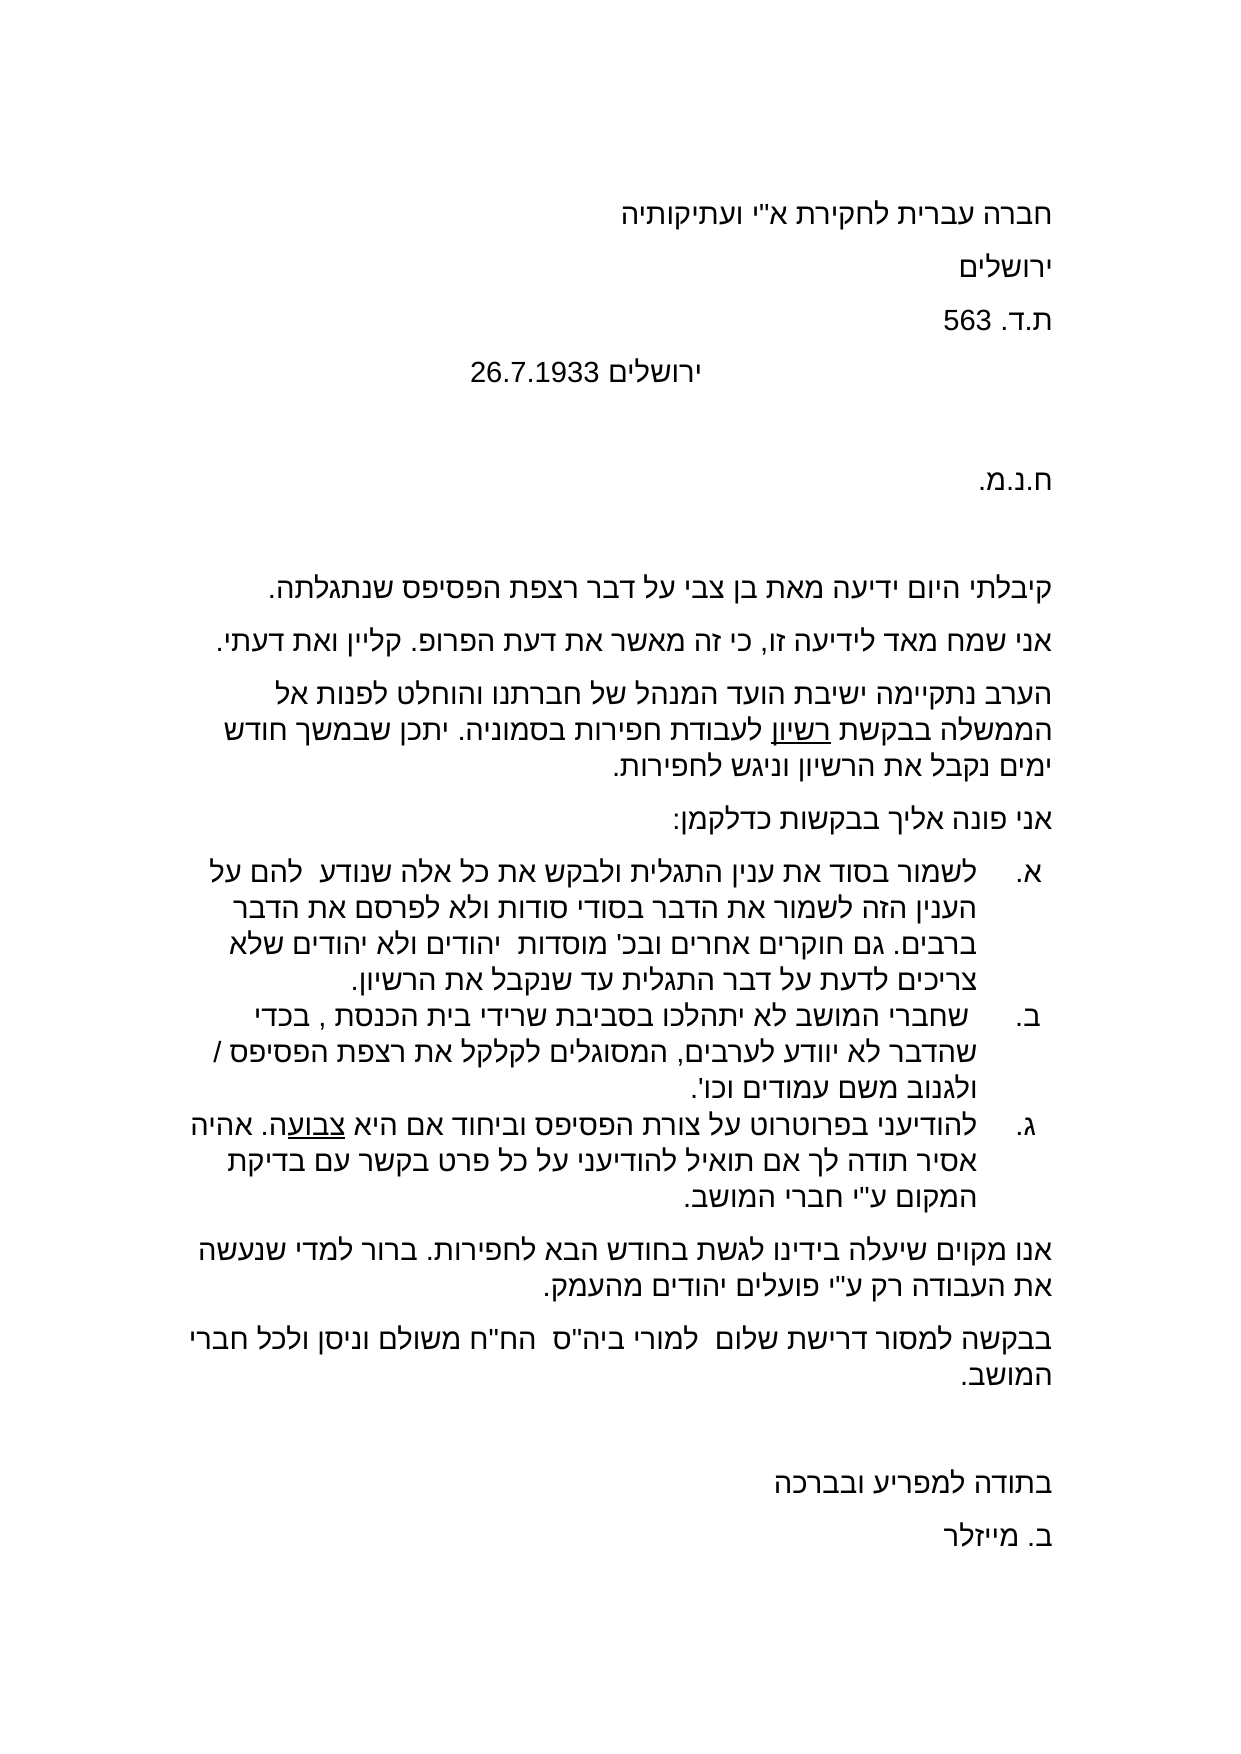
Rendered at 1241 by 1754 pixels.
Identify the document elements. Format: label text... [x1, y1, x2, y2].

text חברה עברית לחקירת א"י ועתיקותיה [187, 197, 1053, 230]
text ירושלים [187, 250, 1053, 283]
text בתודה למפריע ובברכה [187, 1466, 1053, 1499]
text הערב נתקיימה ישיבת הועד המנהל של חברתנו והוחלט לפנות אל הממשלה בבקשת רשיון לעבודת חפירות בסמוניה. יתכן שבמשך חודש ימים נקבל את הרשיון וניגש לחפירות. [187, 677, 1053, 783]
text ירושלים 26.7.1933 [187, 355, 1053, 389]
text קיבלתי היום ידיעה מאת בן צבי על דבר רצפת הפסיפס שנתגלתה. [187, 571, 1053, 605]
text ת.ד. 563 [187, 302, 1053, 336]
text אני פונה אליך בבקשות כדלקמן: [187, 802, 1053, 835]
text ח.נ.מ. [187, 463, 1053, 497]
list להודיעני בפרוטרוט על צורת הפסיפס וביחוד אם היא צבועה. אהיה אסיר תודה לך אם תואיל להודיעני על כל פרט בקשר עם בדיקת המקום ע"י חברי המושב. [187, 1108, 1015, 1213]
text ב. מייזלר [187, 1519, 1053, 1552]
list שחברי המושב לא יתהלכו בסביבת שרידי בית הכנסת , בכדי שהדבר לא יוודע לערבים, המסוגלים לקלקל את רצפת הפסיפס / ולגנוב משם עמודים וכו'. [187, 999, 1015, 1105]
text אנו מקוים שיעלה בידינו לגשת בחודש הבא לחפירות. ברור למדי שנעשה את העבודה רק ע"י פועלים יהודים מהעמק. [187, 1233, 1053, 1302]
text בבקשה למסור דרישת שלום למורי ביה"ס הח"ח משולם וניסן ולכל חברי המושב. [187, 1322, 1053, 1391]
text אני שמח מאד לידיעה זו, כי זה מאשר את דעת הפרופ. קליין ואת דעתי. [187, 624, 1053, 657]
list לשמור בסוד את ענין התגלית ולבקש את כל אלה שנודע להם על הענין הזה לשמור את הדבר בסודי סודות ולא לפרסם את הדבר ברבים. גם חוקרים אחרים ובכ' מוסדות יהודים ולא יהודים שלא צריכים לדעת על דבר התגלית עד שנקבל את הרשיון. [187, 855, 1015, 997]
